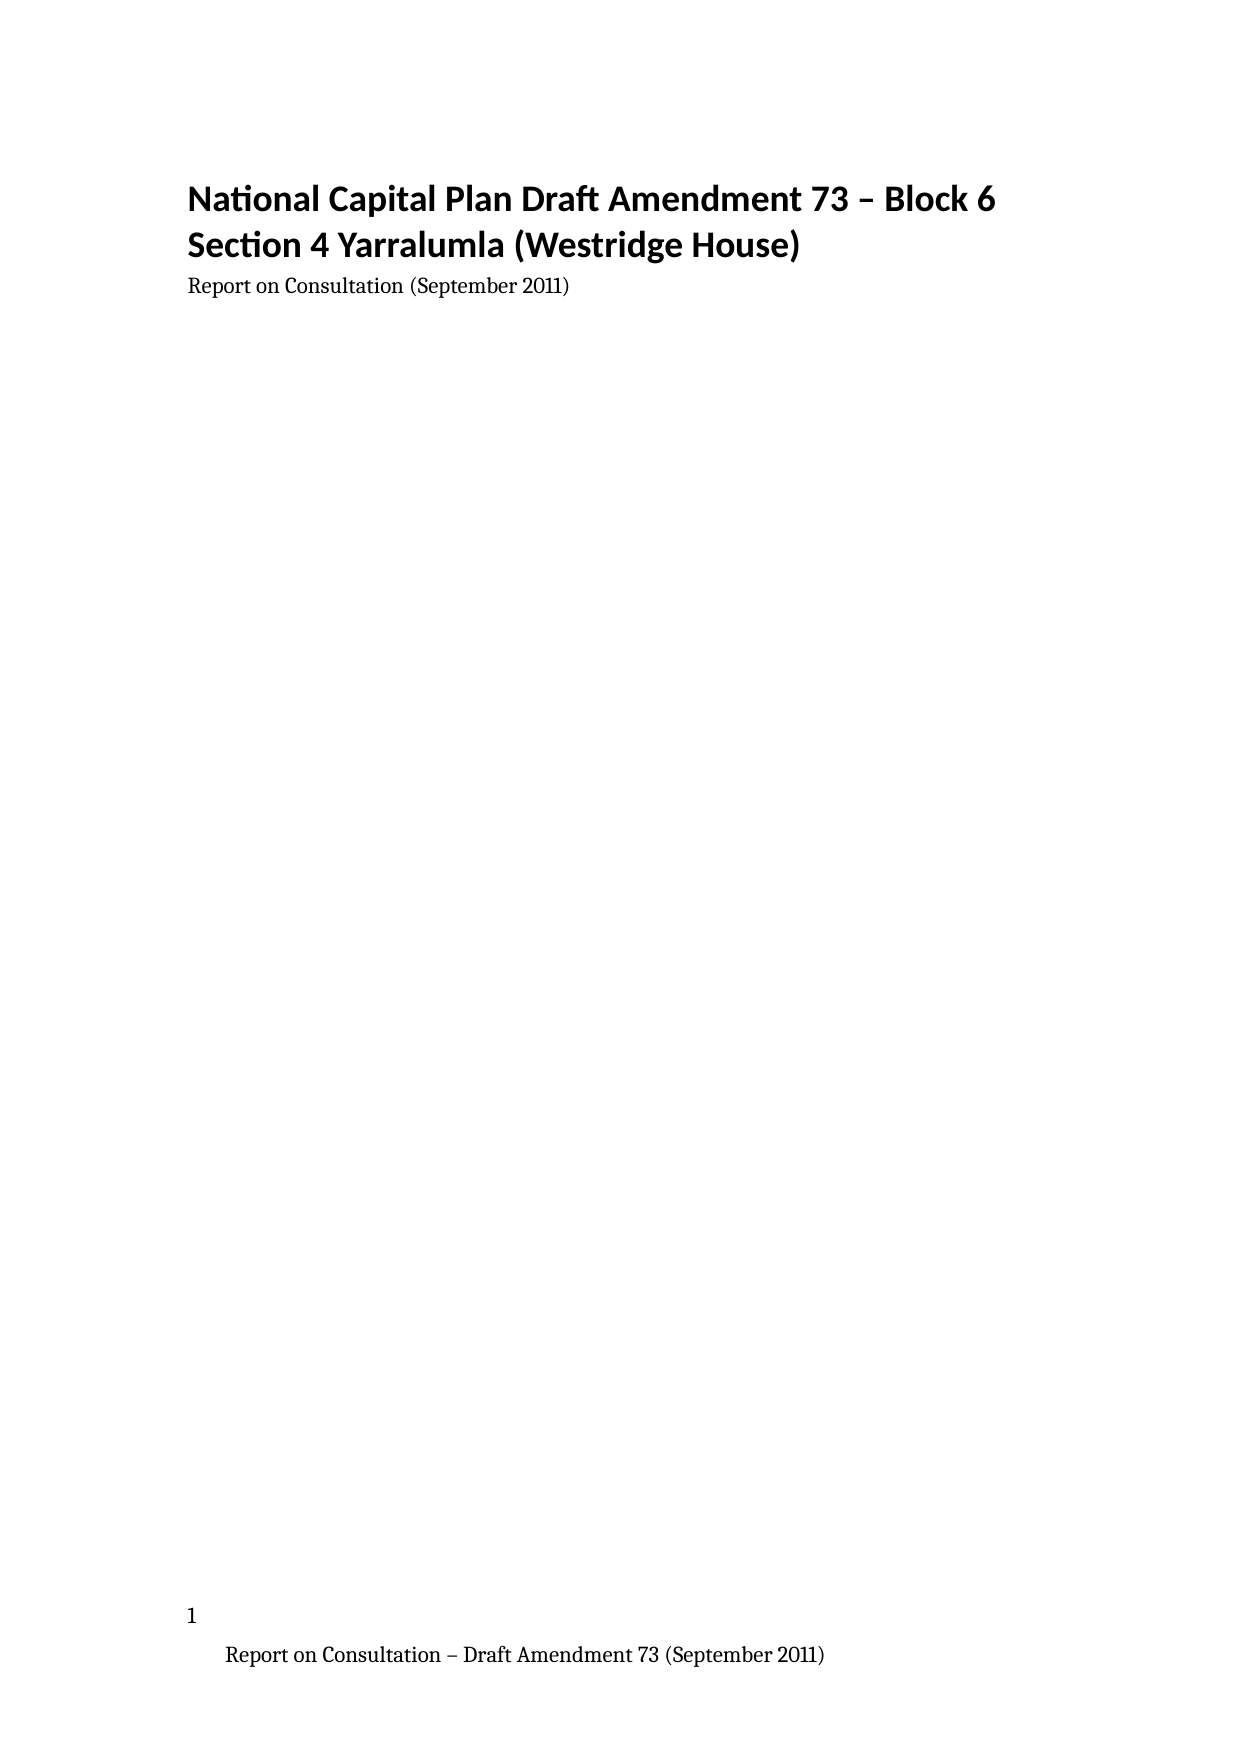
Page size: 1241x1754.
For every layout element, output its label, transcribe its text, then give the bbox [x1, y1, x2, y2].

text Report on Consultation (September 2011)Table of Contents [187, 273, 1053, 299]
subtitle National Capital Plan Draft Amendment 73 – Block 6 Section 4 Yarralumla (Westridge House) [187, 175, 1053, 267]
